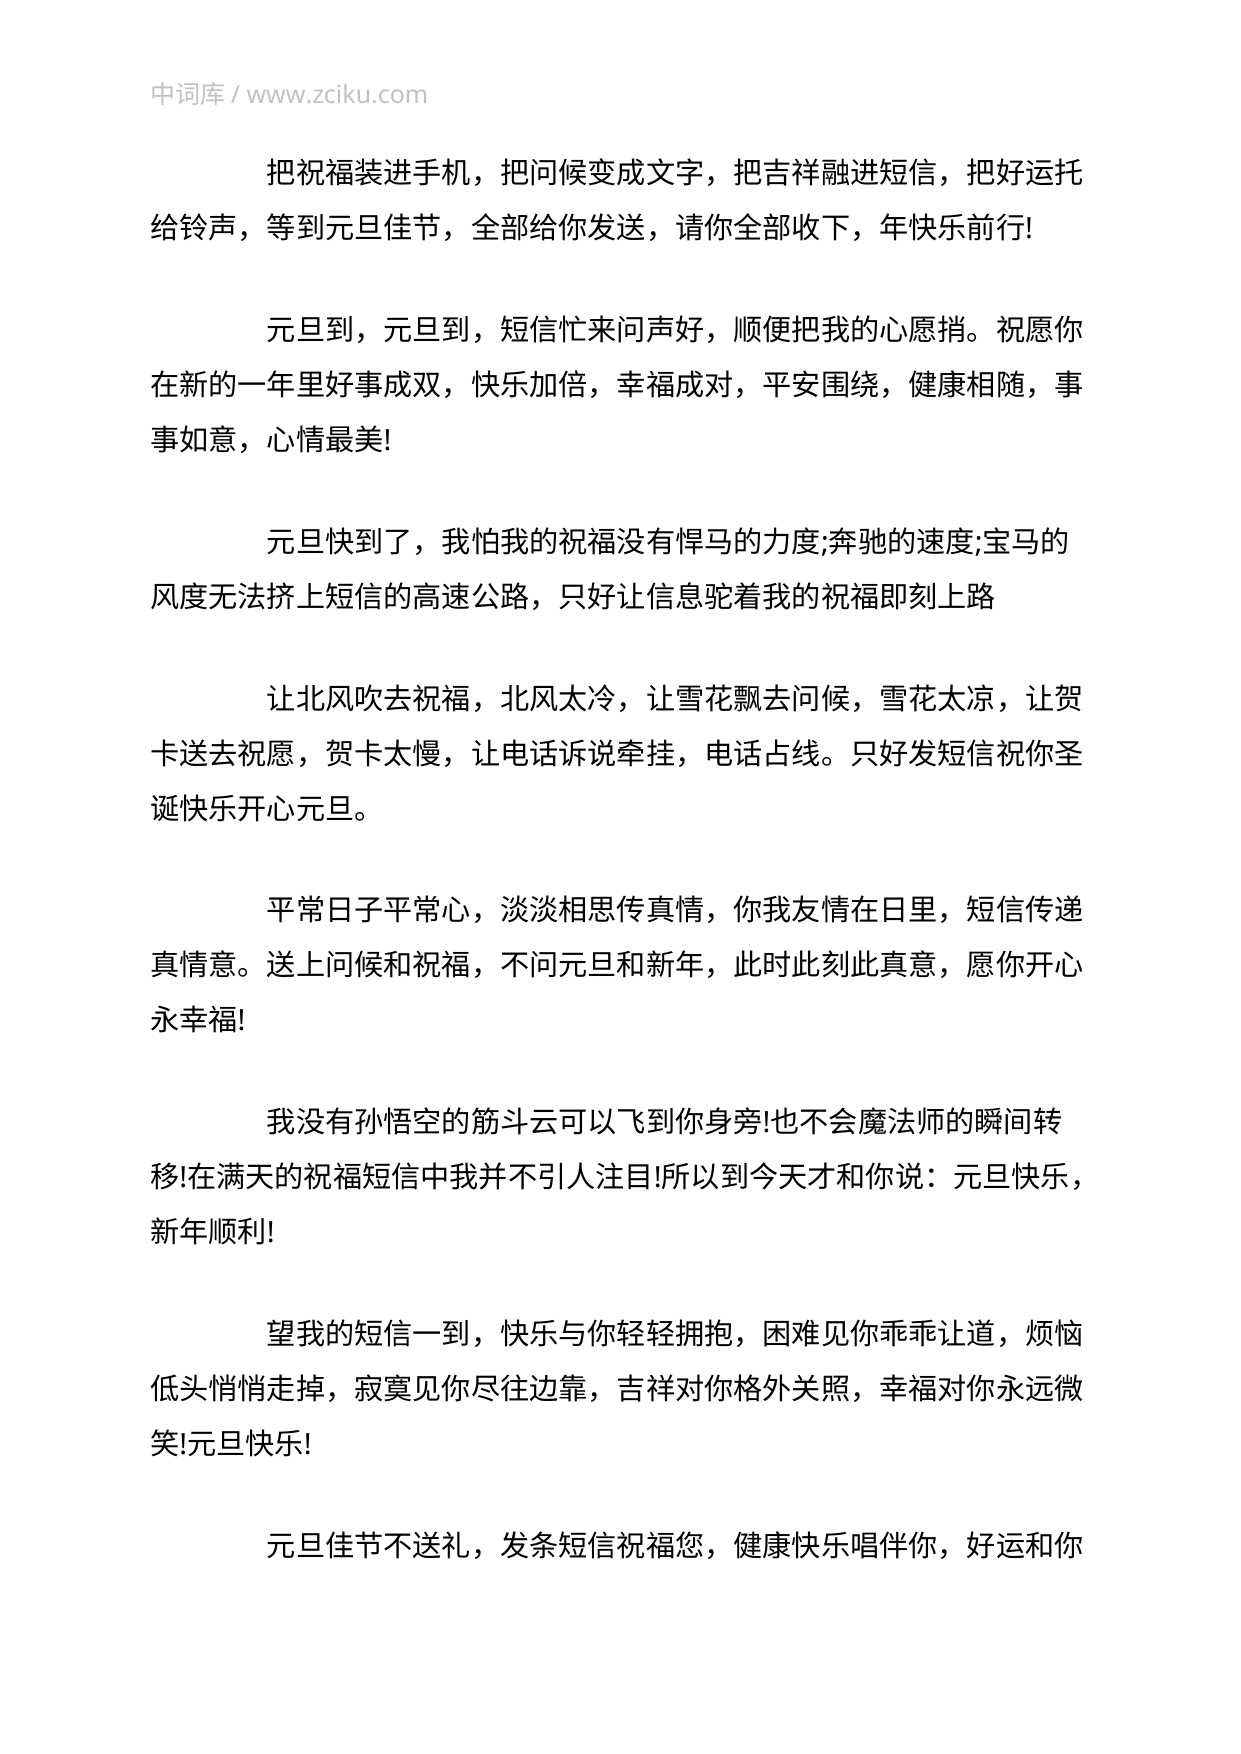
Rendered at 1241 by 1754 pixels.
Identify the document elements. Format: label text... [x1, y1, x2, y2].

text 元旦到，元旦到，短信忙来问声好，顺便把我的心愿捎。祝愿你在新的一年里好事成双，快乐加倍，幸福成对，平安围绕，健康相随，事事如意，心情最美! [150, 307, 1090, 459]
text 望我的短信一到，快乐与你轻轻拥抱，困难见你乖乖让道，烦恼低头悄悄走掉，寂寞见你尽往边靠，吉祥对你格外关照，幸福对你永远微笑!元旦快乐! [150, 1311, 1090, 1463]
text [150, 1522, 1090, 1565]
text 元旦快到了，我怕我的祝福没有悍马的力度;奔驰的速度;宝马的风度无法挤上短信的高速公路，只好让信息驼着我的祝福即刻上路 [150, 519, 1090, 616]
text 让北风吹去祝福，北风太冷，让雪花飘去问候，雪花太凉，让贺卡送去祝愿，贺卡太慢，让电话诉说牵挂，电话占线。只好发短信祝你圣诞快乐开心元旦。 [150, 675, 1090, 827]
text 把祝福装进手机，把问候变成文字，把吉祥融进短信，把好运托给铃声，等到元旦佳节，全部给你发送，请你全部收下，年快乐前行! [150, 150, 1090, 247]
text 我没有孙悟空的筋斗云可以飞到你身旁!也不会魔法师的瞬间转移!在满天的祝福短信中我并不引人注目!所以到今天才和你说：元旦快乐，新年顺利! [150, 1099, 1090, 1251]
text 平常日子平常心，淡淡相思传真情，你我友情在日里，短信传递真情意。送上问候和祝福，不问元旦和新年，此时此刻此真意，愿你开心永幸福! [150, 887, 1090, 1039]
